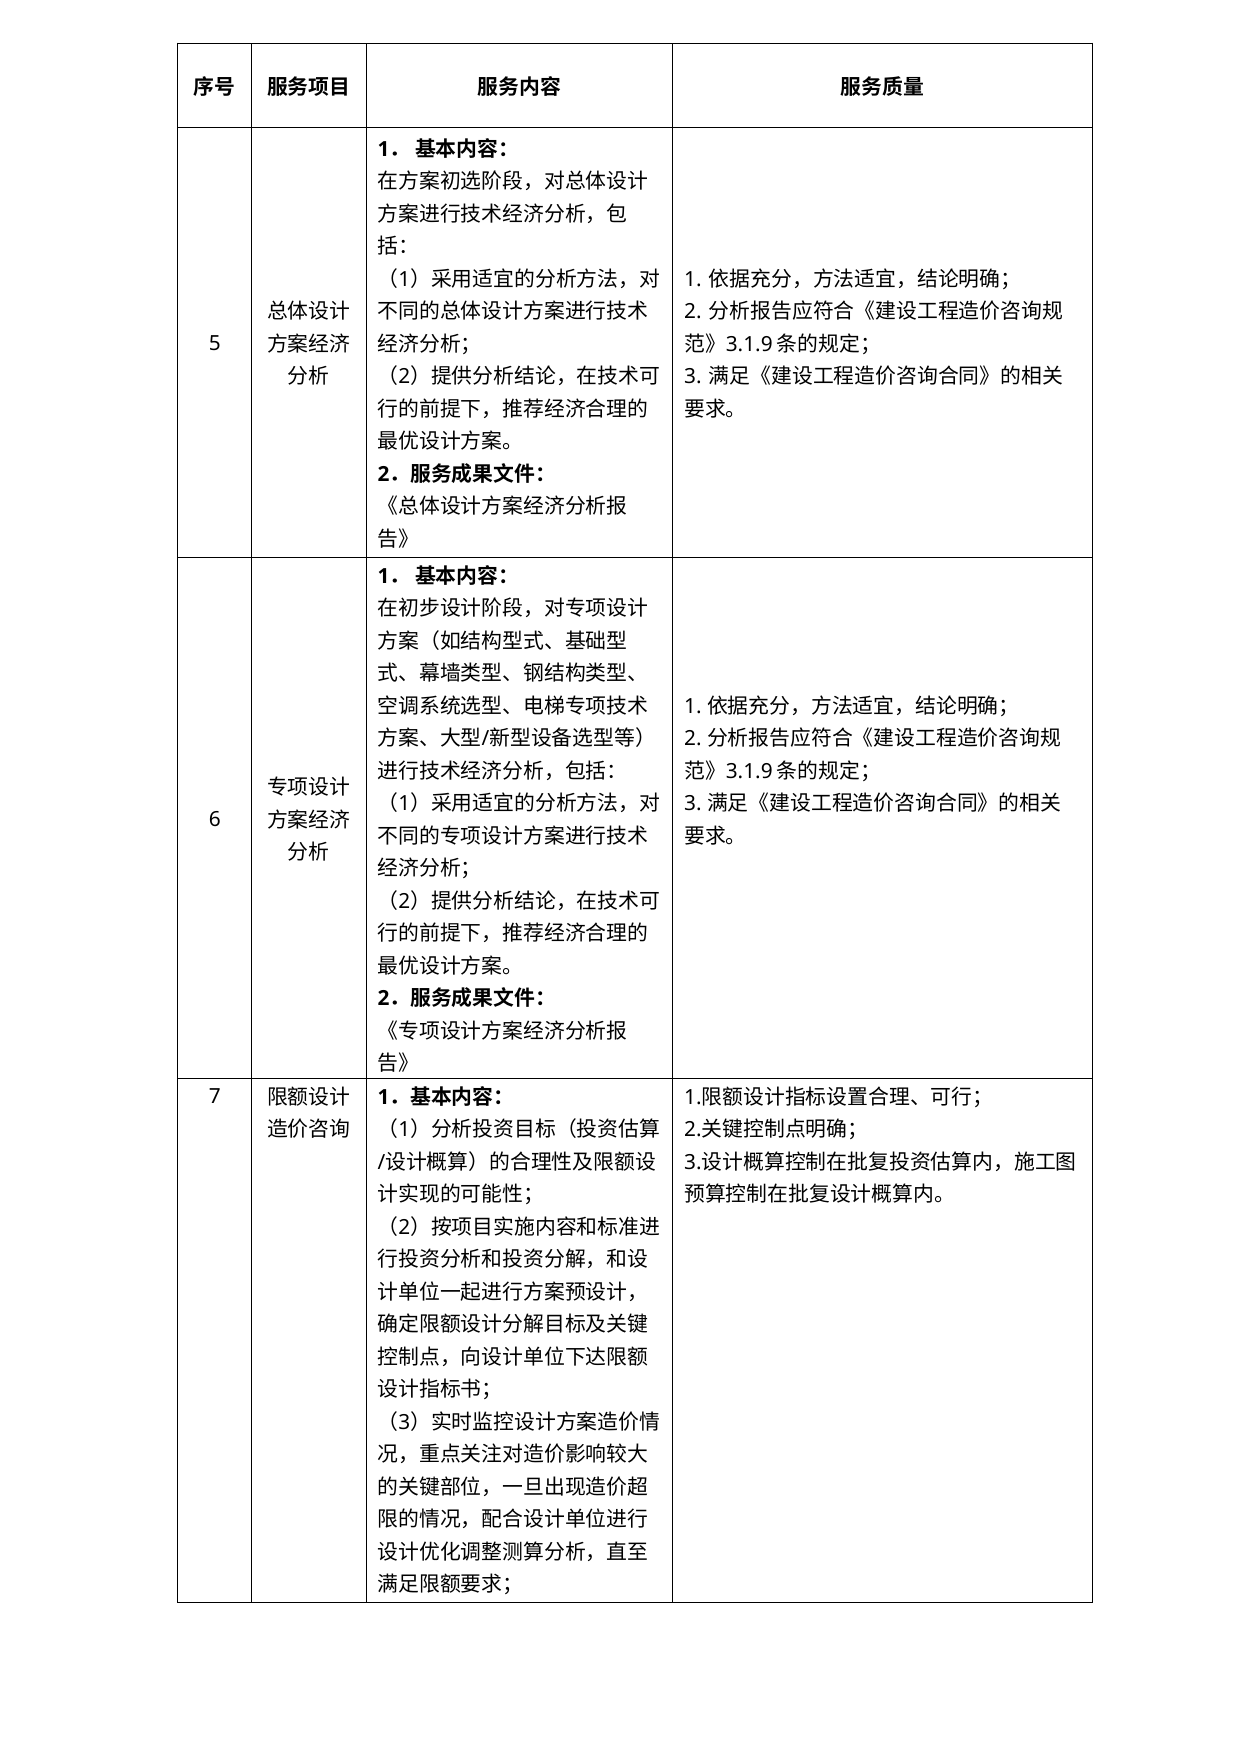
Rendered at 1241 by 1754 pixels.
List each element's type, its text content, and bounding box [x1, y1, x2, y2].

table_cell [367, 1079, 672, 1602]
table_cell 总体设计方案经济分析 [252, 128, 366, 557]
table_header 服务内容 [367, 44, 672, 127]
table_cell 6 [178, 558, 251, 1078]
table_cell 1. 依据充分，方法适宜，结论明确； 2. 分析报告应符合《建设工程造价咨询规范》3.1.9条的规定； 3. 满足《建设工程造价咨询合同》的相关要求。 [673, 558, 1092, 1078]
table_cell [673, 1079, 1092, 1602]
table_cell 专项设计方案经济分析 [252, 558, 366, 1078]
table_cell 基本内容： 在方案初选阶段，对总体设计方案进行技术经济分析，包括： （1）采用适宜的分析方法，对不同的总体设计方案进行技术经济分析； （2）提供分析结论，在技术可行的前提下，推荐经济合理的最优设计方案。 2．服务成果文件： 《总体设计方案经济分析报告》 [367, 128, 672, 557]
table_cell 限额设计造价咨询 [252, 1079, 366, 1602]
table_cell 5 [178, 128, 251, 557]
table_cell 1. 依据充分，方法适宜，结论明确； 2. 分析报告应符合《建设工程造价咨询规范》3.1.9条的规定； 3. 满足《建设工程造价咨询合同》的相关要求。 [673, 128, 1092, 557]
table_cell 7 [178, 1079, 251, 1602]
table_header 序号 [178, 44, 251, 127]
table_cell 基本内容： 在初步设计阶段，对专项设计方案（如结构型式、基础型式、幕墙类型、钢结构类型、空调系统选型、电梯专项技术方案、大型/新型设备选型等）进行技术经济分析，包括： （1）采用适宜的分析方法，对不同的专项设计方案进行技术经济分析； （2）提供分析结论，在技术可行的前提下，推荐经济合理的最优设计方案。 2．服务成果文件： 《专项设计方案经济分析报告》 [367, 558, 672, 1078]
table_header 服务项目 [252, 44, 366, 127]
table_header 服务质量 [673, 44, 1092, 127]
